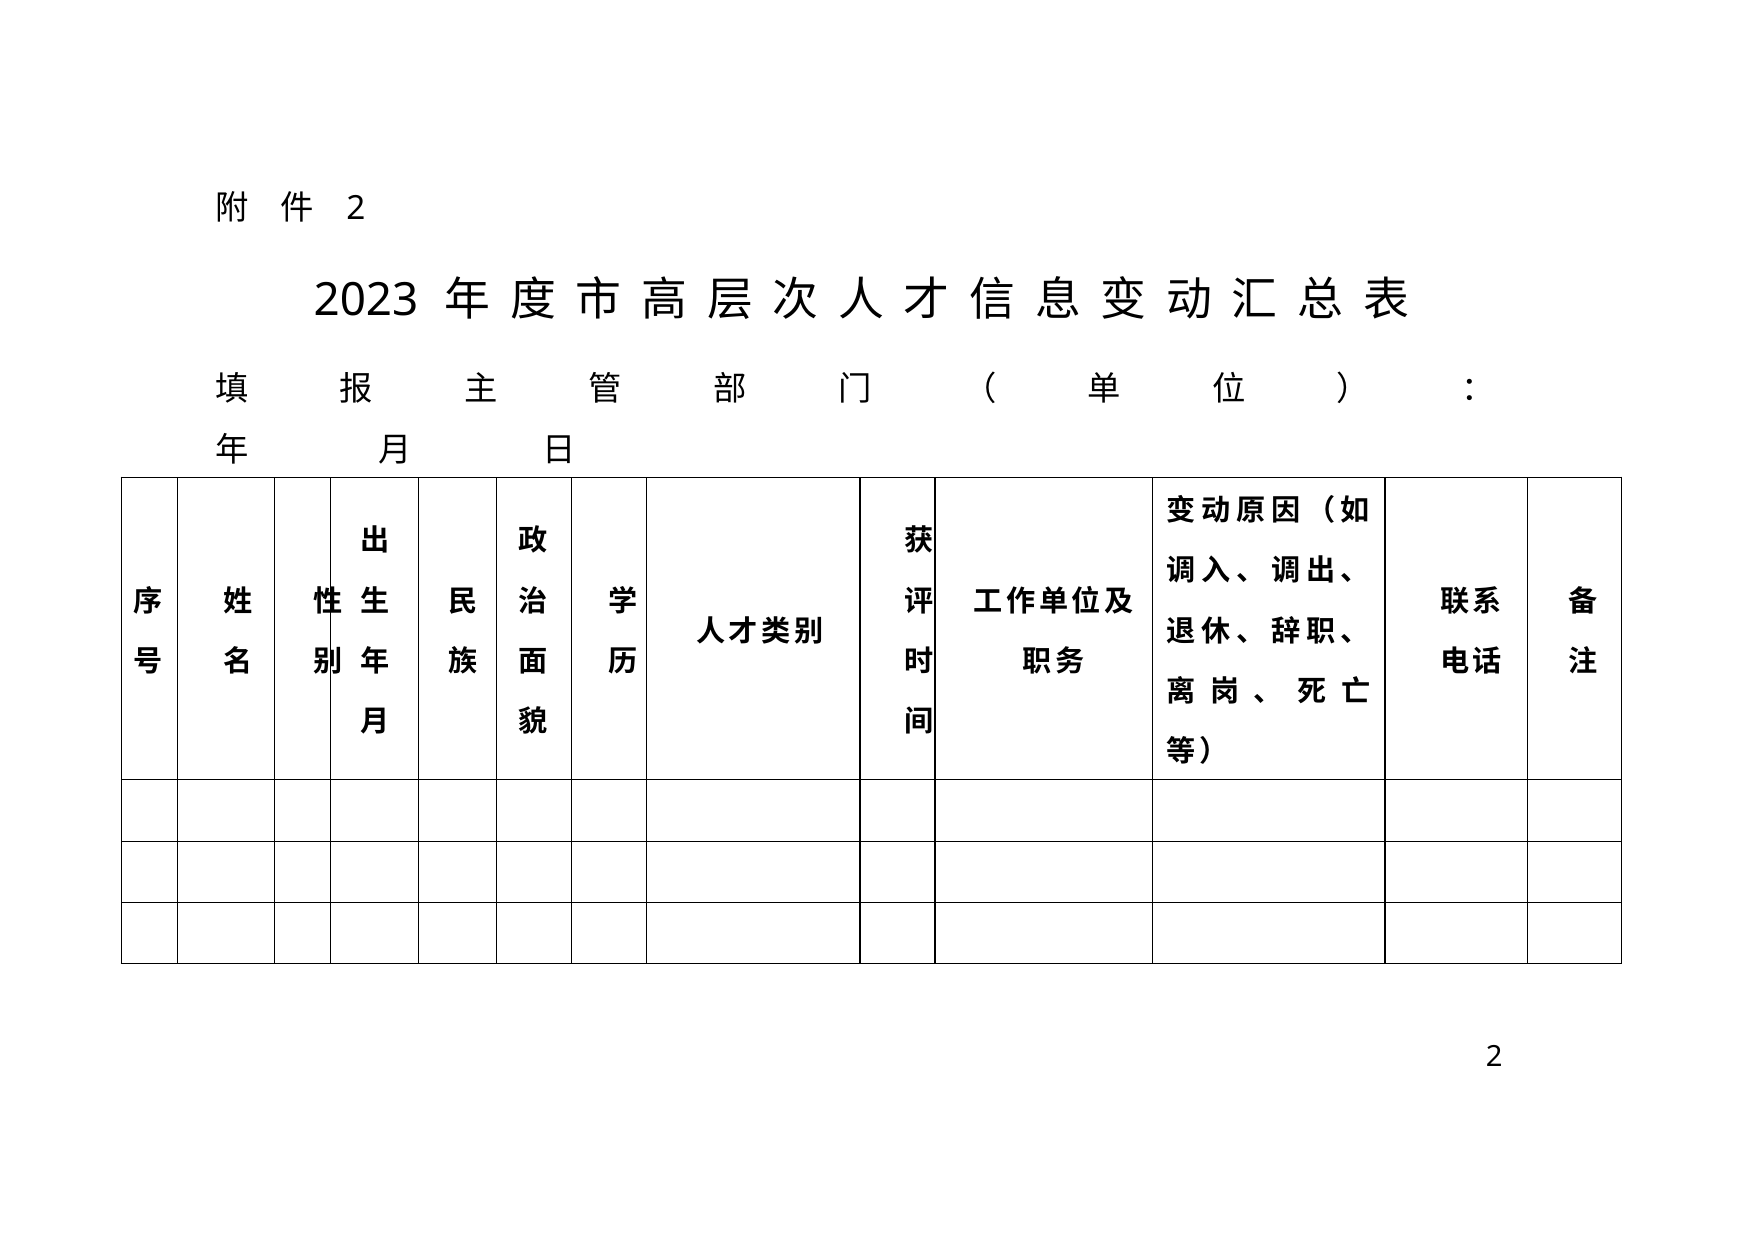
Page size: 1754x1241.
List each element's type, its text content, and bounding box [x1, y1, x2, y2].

table_cell [936, 780, 1152, 841]
table_cell [1528, 842, 1621, 902]
table_header 变动原因（如调入、调出、退休、辞职、离岗、死亡等） [1153, 478, 1384, 779]
table_cell [331, 903, 418, 963]
table_cell [1528, 780, 1621, 841]
table_header 获评时间 [861, 478, 934, 779]
text 附件2 [215, 175, 1527, 235]
table_cell [861, 842, 934, 902]
table_cell [419, 842, 496, 902]
table_cell [275, 842, 330, 902]
table_cell [936, 842, 1152, 902]
table_cell [275, 780, 330, 841]
table_cell [275, 903, 330, 963]
table_cell [419, 903, 496, 963]
table_cell [861, 780, 934, 841]
table_header 联系电话 [1386, 478, 1527, 779]
table_cell [122, 780, 177, 841]
text 填报主管部门（单位）： 年 月 日 [215, 356, 1527, 477]
table_cell [936, 903, 1152, 963]
table_header 出生年月 [331, 478, 418, 779]
table_cell [178, 780, 274, 841]
table_cell [497, 842, 571, 902]
table_cell [1386, 842, 1527, 902]
table_cell [1528, 903, 1621, 963]
table_cell [647, 780, 859, 841]
table_cell [572, 903, 646, 963]
table_header 政治面貌 [497, 478, 571, 779]
table_cell [497, 903, 571, 963]
table_header 序号 [122, 478, 177, 779]
table_cell [1153, 842, 1384, 902]
table_cell [1153, 780, 1384, 841]
table_cell [647, 842, 859, 902]
table_header 民族 [419, 478, 496, 779]
table_header 姓名 [178, 478, 274, 779]
table_cell [572, 780, 646, 841]
table_header 性别 [275, 478, 330, 779]
table_cell [419, 780, 496, 841]
table_cell [1386, 780, 1527, 841]
table_cell [572, 842, 646, 902]
table_cell [647, 903, 859, 963]
table_cell [1386, 903, 1527, 963]
table_header 备注 [1528, 478, 1621, 779]
table_cell [497, 780, 571, 841]
table_cell [331, 780, 418, 841]
table_header 学历 [572, 478, 646, 779]
table_cell [861, 903, 934, 963]
text 2023年度市高层次人才信息变动汇总表 [215, 235, 1527, 356]
table_header 工作单位及职务 [936, 478, 1152, 779]
table_cell [178, 842, 274, 902]
table_cell [122, 842, 177, 902]
table_cell [331, 842, 418, 902]
table_cell [178, 903, 274, 963]
table_cell [1153, 903, 1384, 963]
table_cell [122, 903, 177, 963]
table_header 人才类别 [647, 478, 859, 779]
